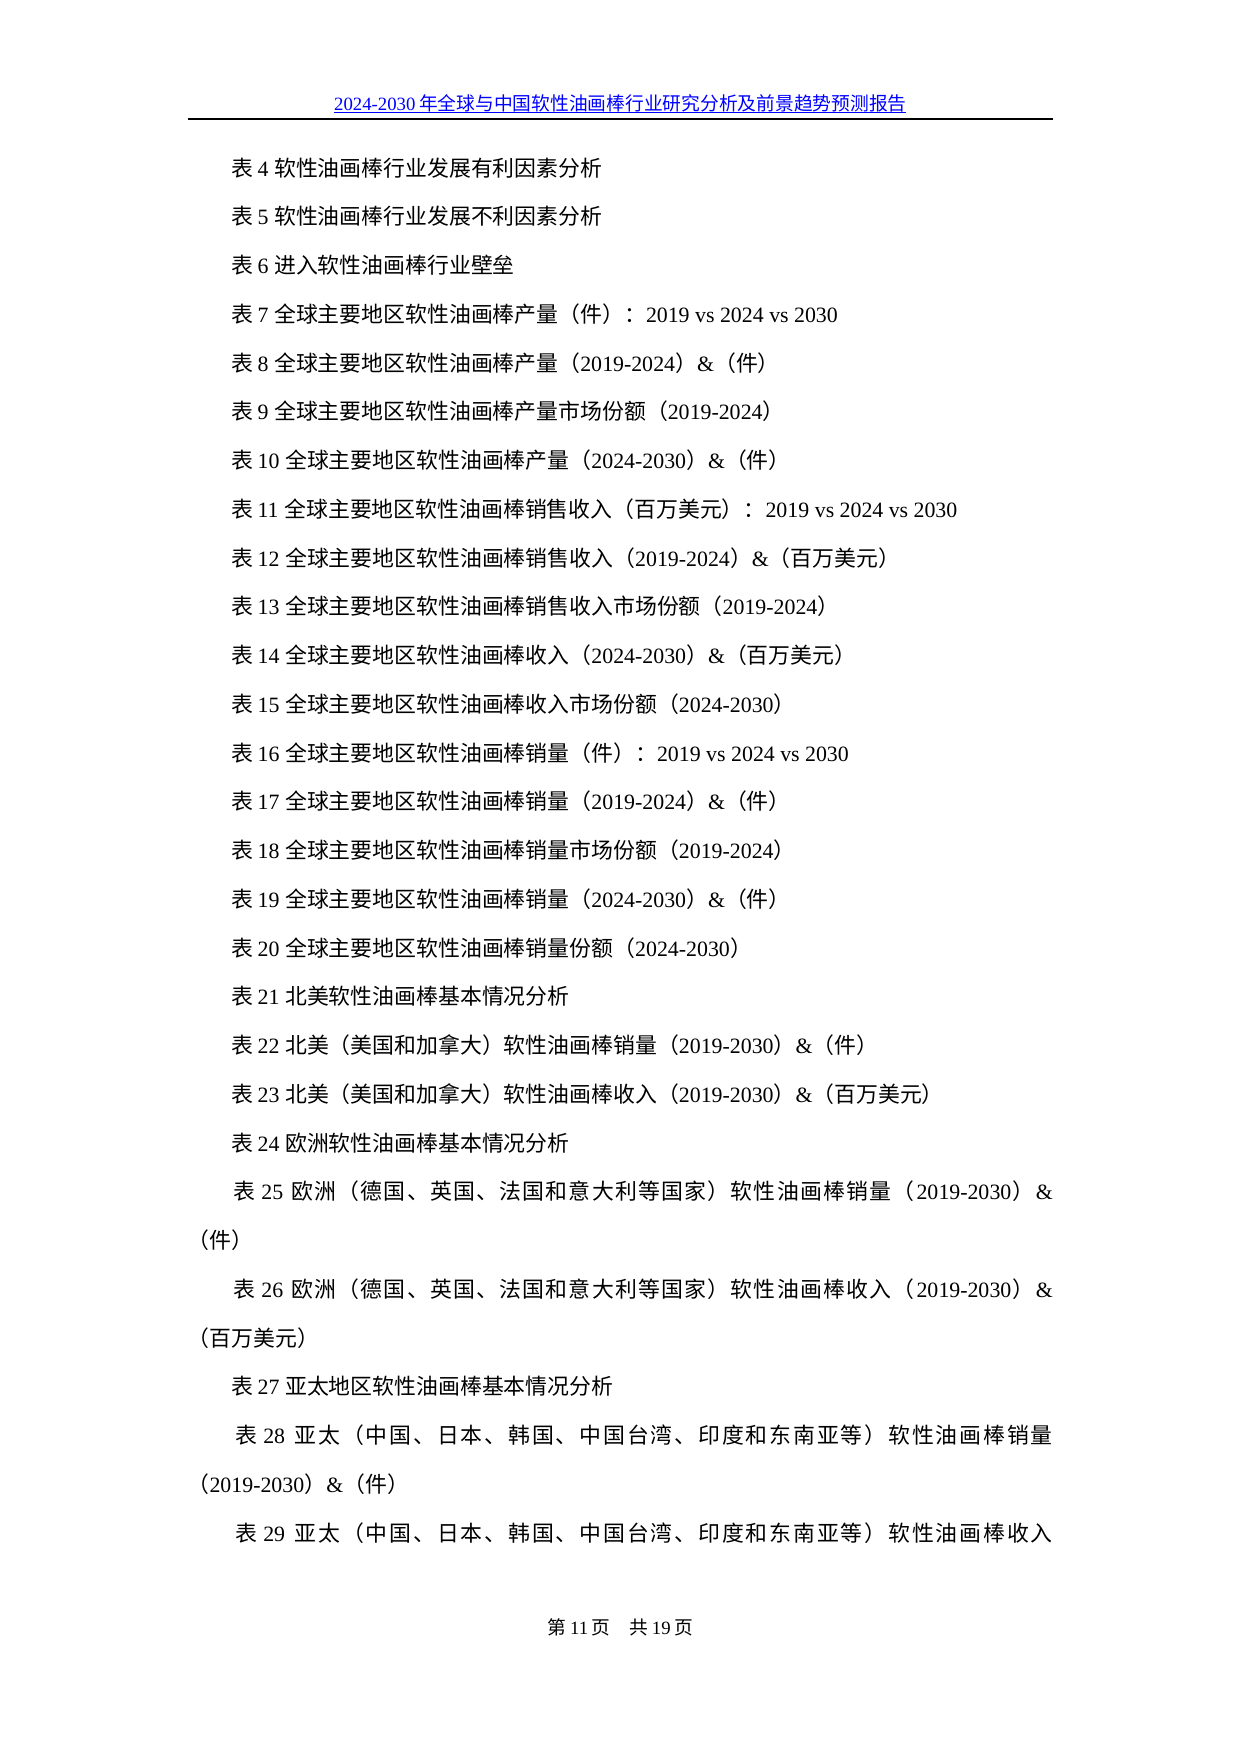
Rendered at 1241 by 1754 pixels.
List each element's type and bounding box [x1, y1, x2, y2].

text [187, 150, 1053, 1548]
